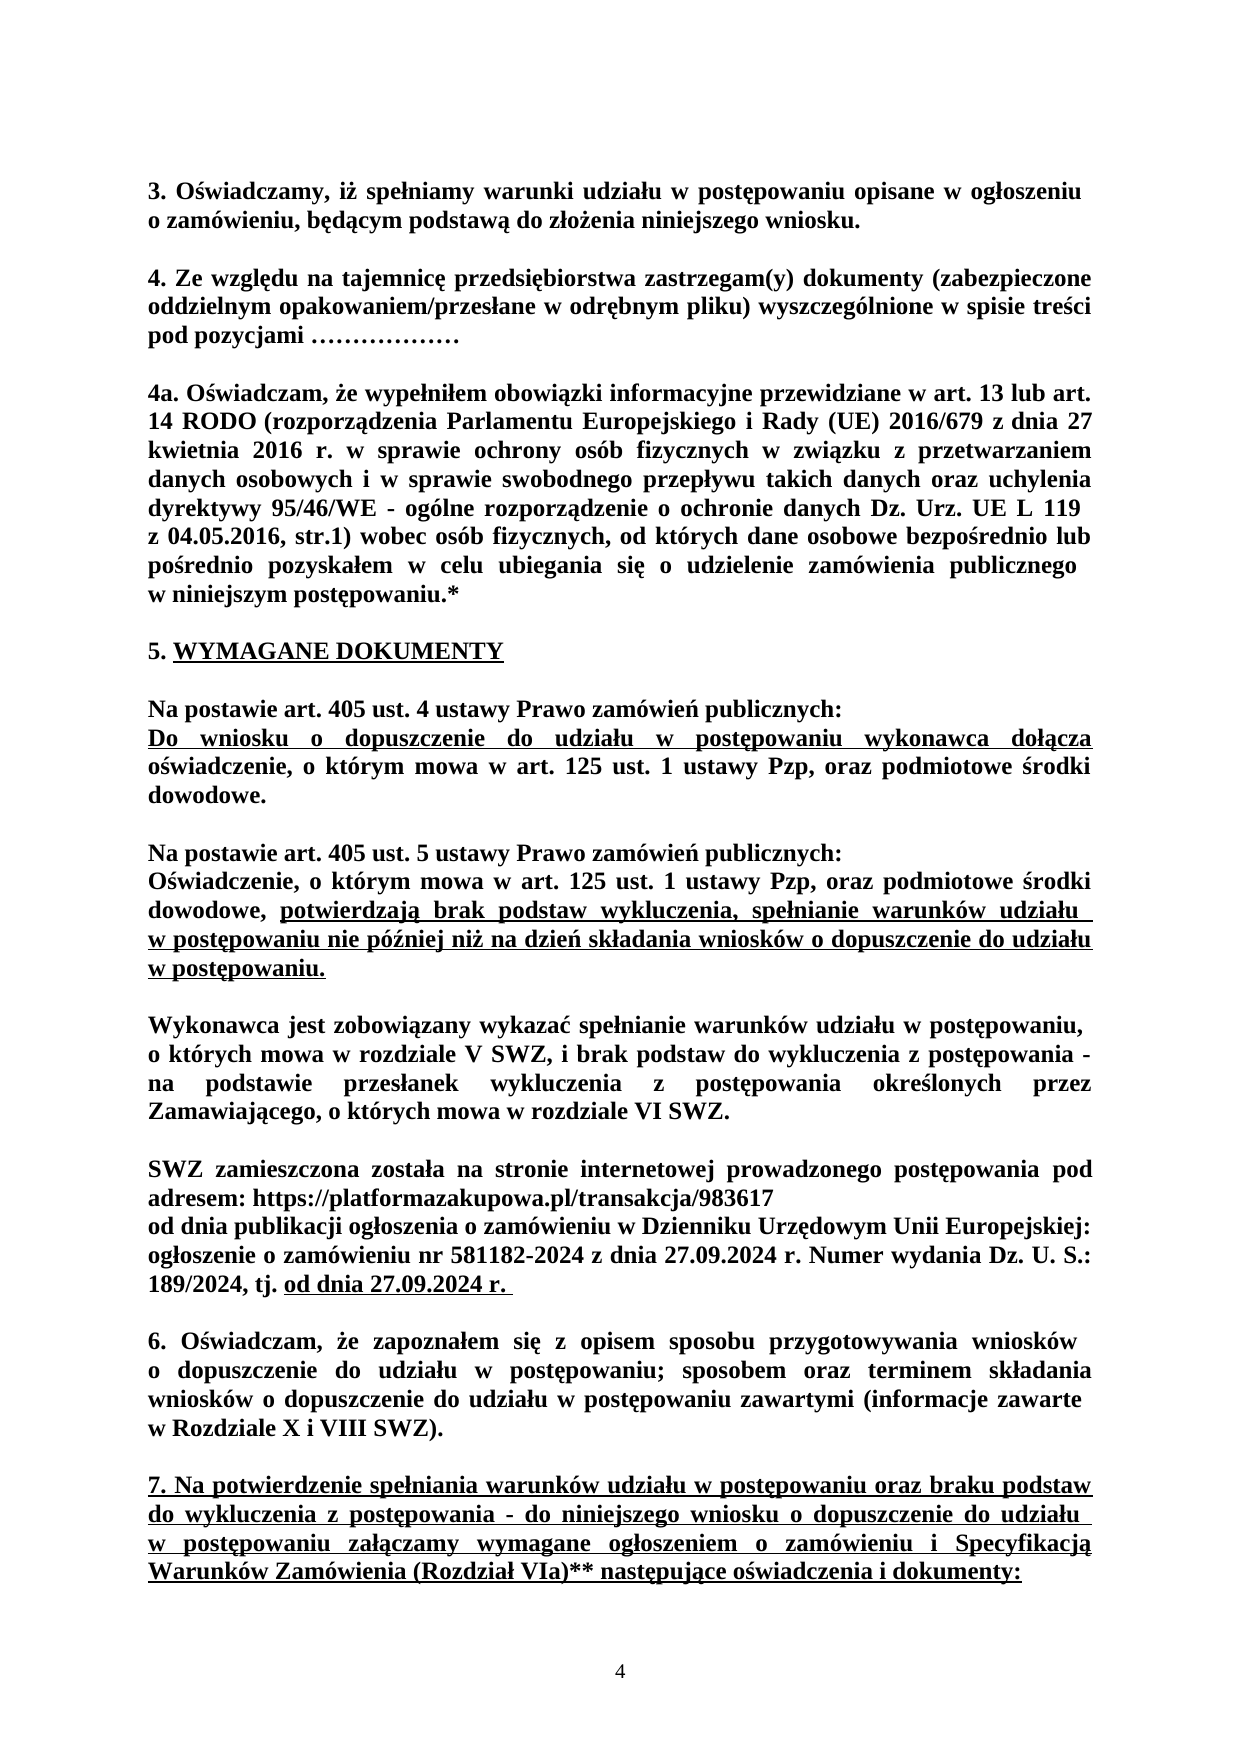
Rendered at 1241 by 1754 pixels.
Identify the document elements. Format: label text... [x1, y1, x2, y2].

text Do wniosku o dopuszczenie do udziału w postępowaniu wykonawca dołącza oświadczenie, o którym mowa w art. 125 ust. 1 ustawy Pzp, oraz podmiotowe środki dowodowe. [148, 749, 1093, 809]
text Na postawie art. 405 ust. 4 ustawy Prawo zamówień publicznych: [148, 694, 1093, 723]
text 7. Na potwierdzenie spełniania warunków udziału w postępowaniu oraz braku podstaw do wykluczenia z postępowania - do niniejszego wniosku o dopuszczenie do udziału w postępowaniu załączamy wymagane ogłoszeniem o zamówieniu i Specyfikacją Warunków Zamówienia (Rozdział VIa)** następujące oświadczenia i dokumenty: [148, 1470, 1093, 1495]
text 6. Oświadczam, że zapoznałem się z opisem sposobu przygotowywania wniosków o dopuszczenie do udziału w postępowaniu; sposobem oraz terminem składania wniosków o dopuszczenie do udziału w postępowaniu zawartymi (informacje zawarte w Rozdziale X i VIII SWZ). [148, 1326, 1093, 1441]
text 4. Ze względu na tajemnicę przedsiębiorstwa zastrzegam(y) dokumenty (zabezpieczone oddzielnym opakowaniem/przesłane w odrębnym pliku) wyszczególnione w spisie treści pod pozycjami ……………… [148, 263, 1093, 349]
text 5. WYMAGANE DOKUMENTY [148, 636, 1093, 665]
text Oświadczenie, o którym mowa w art. 125 ust. 1 ustawy Pzp, oraz podmiotowe środki dowodowe, potwierdzają brak podstaw wykluczenia, spełnianie warunków udziału w postępowaniu nie później niż na dzień składania wniosków o dopuszczenie do udziału w postępowaniu. [148, 866, 1093, 949]
text Do wniosku o dopuszczenie do udziału w postępowaniu wykonawca dołącza oświadczenie, o którym mowa w art. 125 ust. 1 ustawy Pzp, oraz podmiotowe środki dowodowe. [148, 723, 1093, 748]
text SWZ zamieszczona została na stronie internetowej prowadzonego postępowania pod adresem: https://platformazakupowa.pl/transakcja/983617 [148, 1154, 1093, 1211]
text Na postawie art. 405 ust. 5 ustawy Prawo zamówień publicznych: [148, 838, 1093, 866]
text 3. Oświadczamy, iż spełniamy warunki udziału w postępowaniu opisane w ogłoszeniu o zamówieniu, będącym podstawą do złożenia niniejszego wniosku. [148, 176, 1093, 234]
text 4a. Oświadczam, że wypełniłem obowiązki informacyjne przewidziane w art. 13 lub art. 14 RODO (rozporządzenia Parlamentu Europejskiego i Rady (UE) 2016/679 z dnia 27 kwietnia 2016 r. w sprawie ochrony osób fizycznych w związku z przetwarzaniem danych osobowych i w sprawie swobodnego przepływu takich danych oraz uchylenia dyrektywy 95/46/WE - ogólne rozporządzenie o ochronie danych Dz. Urz. UE L 119 z 04.05.2016, str.1) wobec osób fizycznych, od których dane osobowe bezpośrednio lub pośrednio pozyskałem w celu ubiegania się o udzielenie zamówienia publicznego w niniejszym postępowaniu.* [148, 378, 1093, 608]
text od dnia publikacji ogłoszenia o zamówieniu w Dzienniku Urzędowym Unii Europejskiej: ogłoszenie o zamówieniu nr 581182-2024 z dnia 27.09.2024 r. Numer wydania Dz. U. S.: 189/2024, tj. od dnia 27.09.2024 r. [148, 1211, 1093, 1298]
text Wykonawca jest zobowiązany wykazać spełnianie warunków udziału w postępowaniu, o których mowa w rozdziale V SWZ, i brak podstaw do wykluczenia z postępowania - na podstawie przesłanek wykluczenia z postępowania określonych przez Zamawiającego, o których mowa w rozdziale VI SWZ. [148, 1010, 1093, 1125]
text Oświadczenie, o którym mowa w art. 125 ust. 1 ustawy Pzp, oraz podmiotowe środki dowodowe, potwierdzają brak podstaw wykluczenia, spełnianie warunków udziału w postępowaniu nie później niż na dzień składania wniosków o dopuszczenie do udziału w postępowaniu. [148, 950, 1093, 981]
text 7. Na potwierdzenie spełniania warunków udziału w postępowaniu oraz braku podstaw do wykluczenia z postępowania - do niniejszego wniosku o dopuszczenie do udziału w postępowaniu załączamy wymagane ogłoszeniem o zamówieniu i Specyfikacją Warunków Zamówienia (Rozdział VIa)** następujące oświadczenia i dokumenty: [148, 1497, 1093, 1585]
